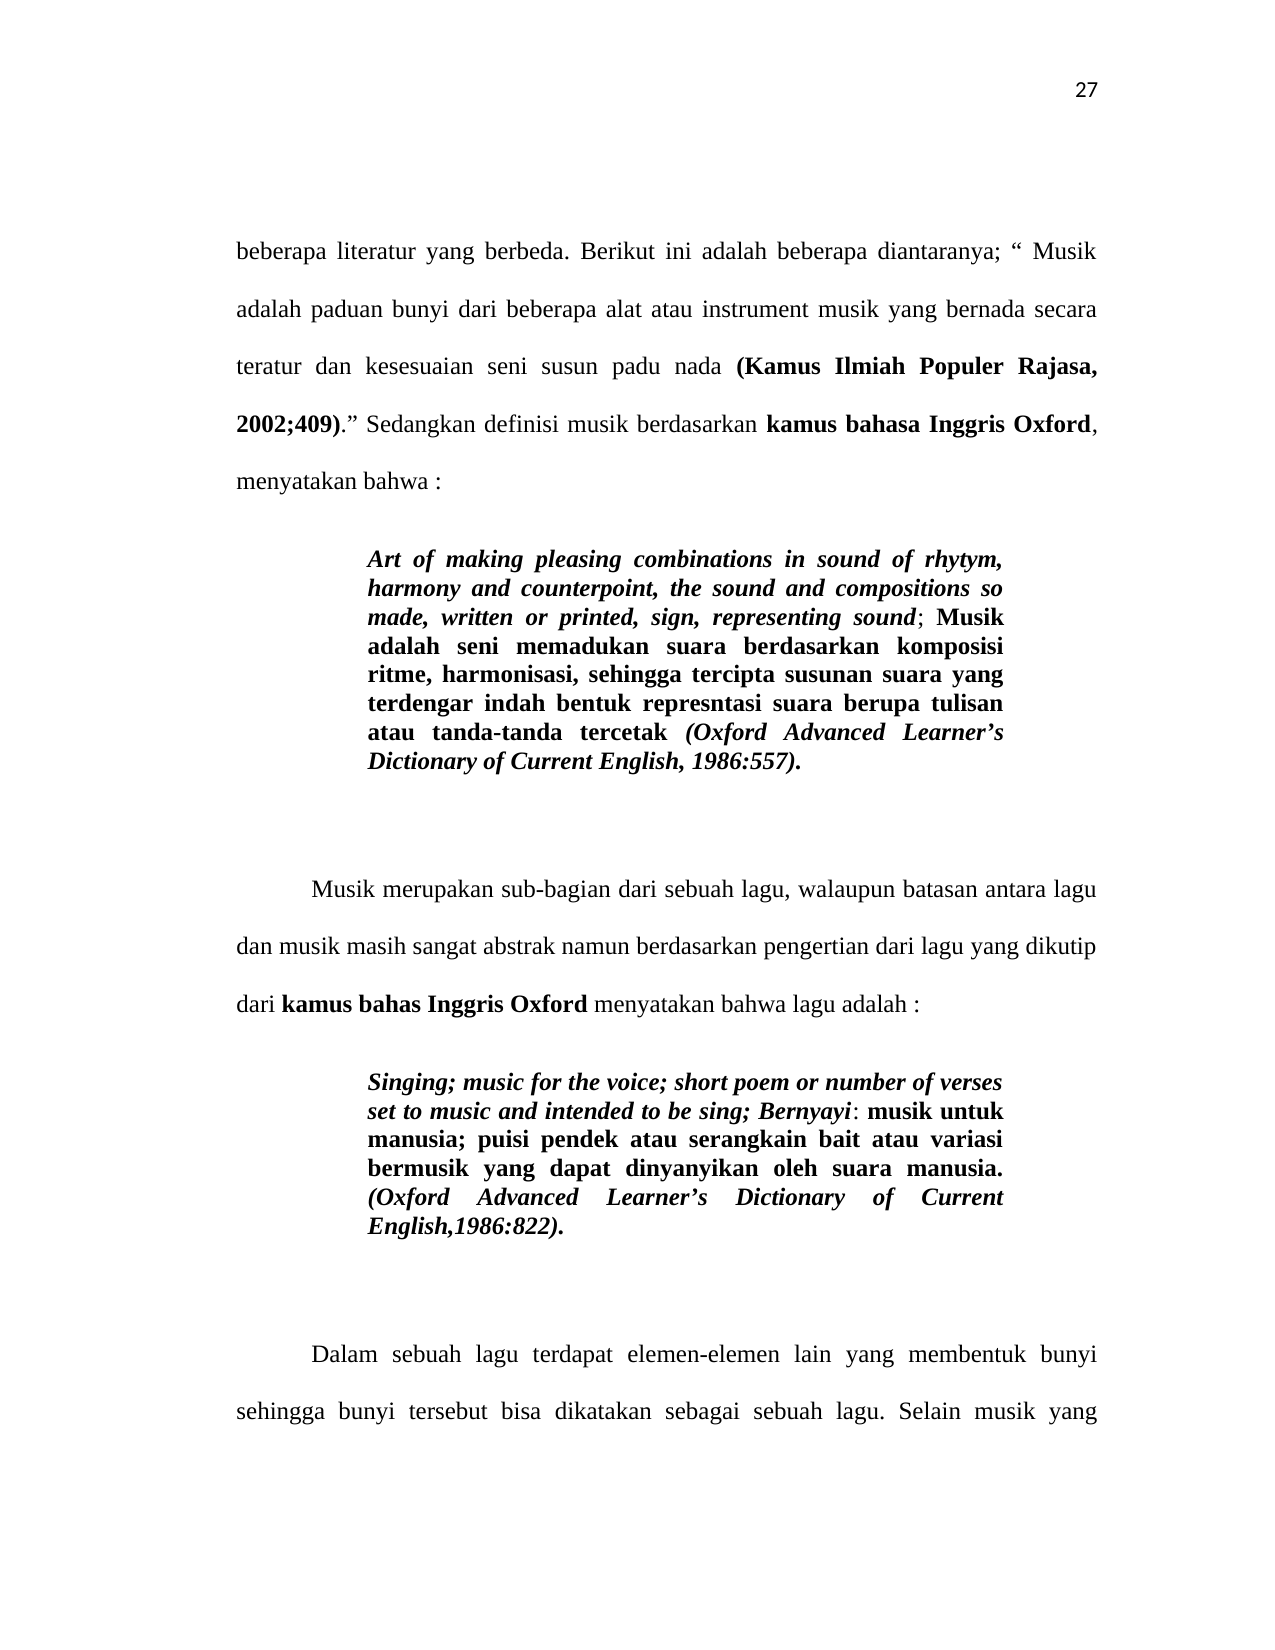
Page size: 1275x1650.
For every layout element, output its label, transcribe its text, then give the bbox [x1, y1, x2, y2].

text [236, 236, 1098, 495]
text Art of making pleasing combinations in sound of rhytym, harmony and counterpoint, the sound and compositions so made, written or printed, sign, representing sound; Musik adalah seni memadukan suara berdasarkan komposisi ritme, harmonisasi, sehingga tercipta susunan suara yang terdengar indah bentuk represntasi suara berupa tulisan atau tanda-tanda tercetak (Oxford Advanced Learner’s Dictionary of Current English, 1986:557). [367, 544, 1004, 774]
text Musik merupakan sub-bagian dari sebuah lagu, walaupun batasan antara lagu dan musik masih sangat abstrak namun berdasarkan pengertian dari lagu yang dikutip dari kamus bahas Inggris Oxford menyatakan bahwa lagu adalah : [236, 874, 1098, 1017]
text Singing; music for the voice; short poem or number of verses set to music and intended to be sing; Bernyayi: musik untuk manusia; puisi pendek atau serangkain bait atau variasi bermusik yang dapat dinyanyikan oleh suara manusia. (Oxford Advanced Learner’s Dictionary of Current English,1986:822). [367, 1067, 1004, 1239]
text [236, 1339, 1098, 1425]
